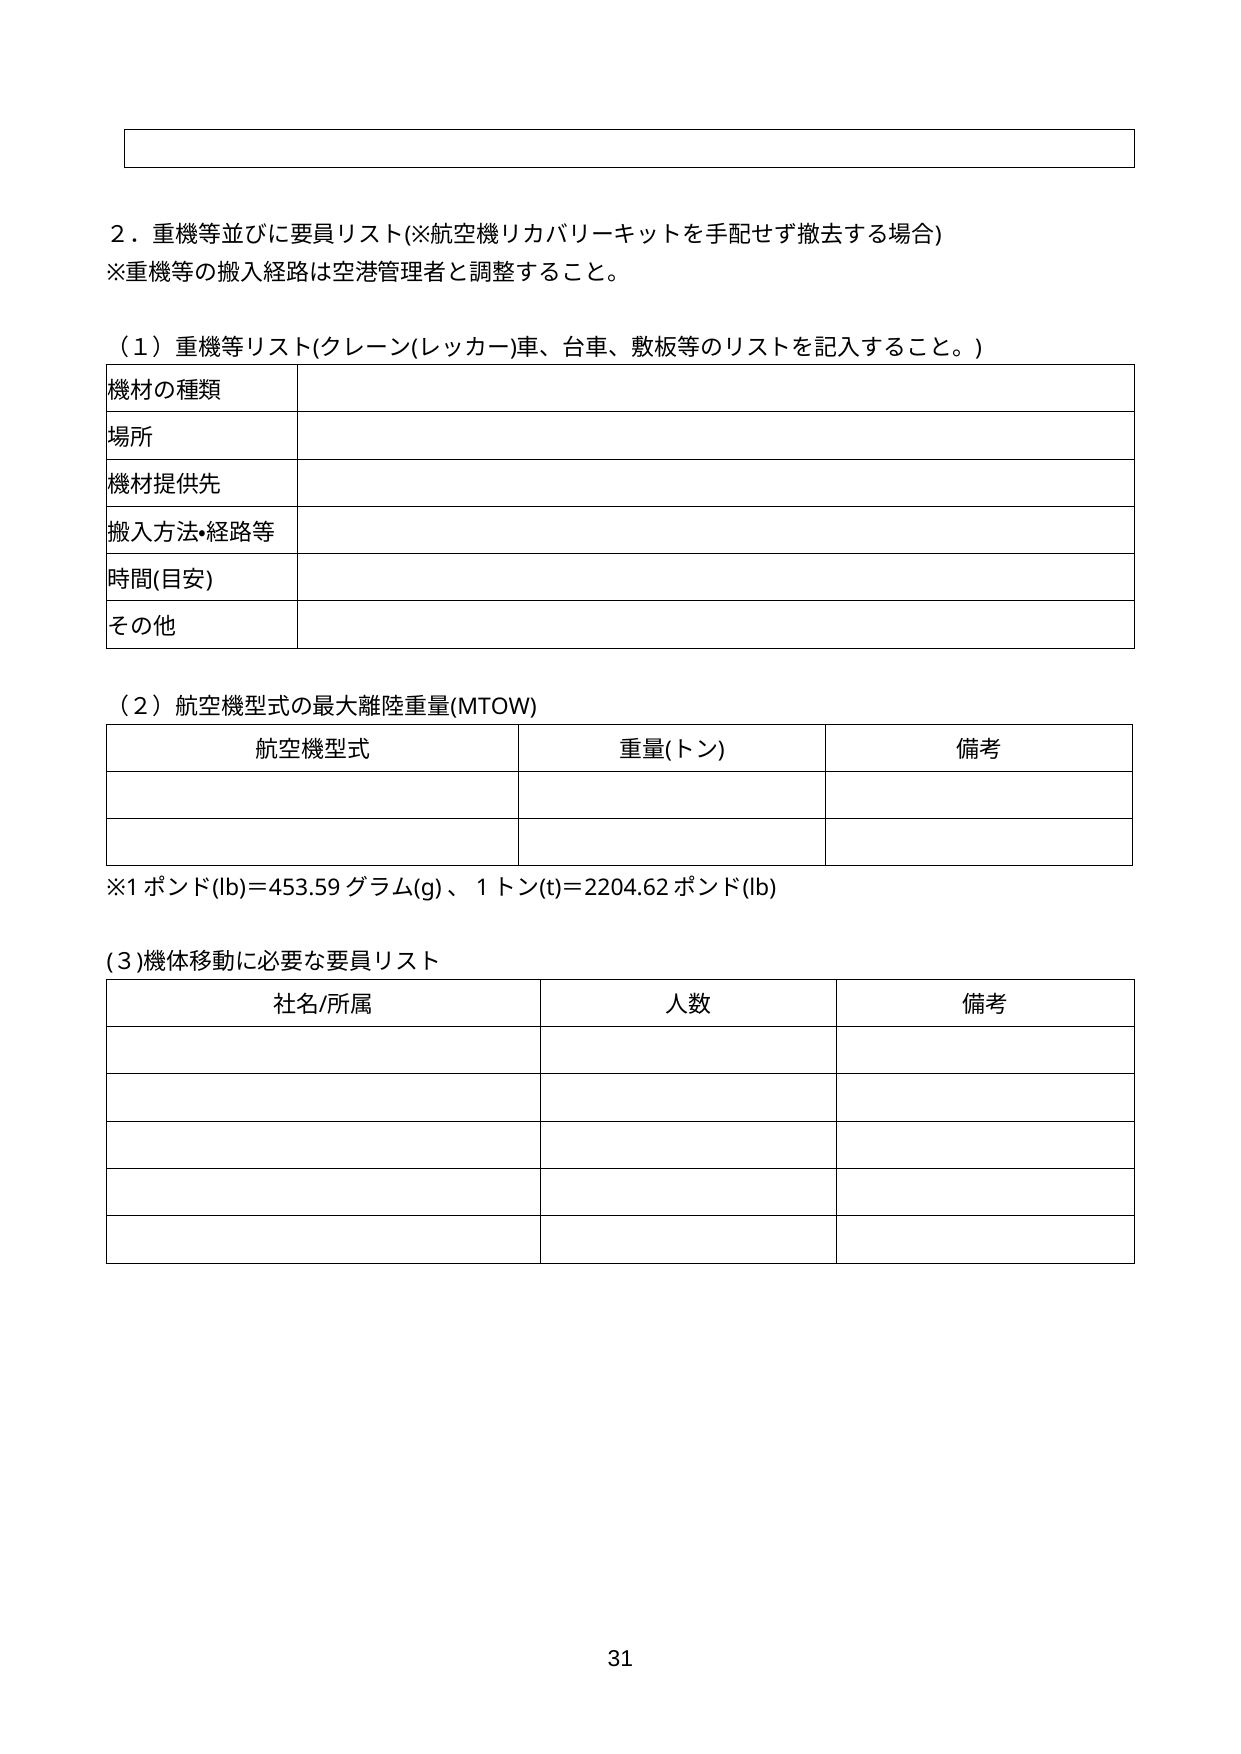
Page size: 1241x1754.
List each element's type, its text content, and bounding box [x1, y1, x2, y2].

text ※1ポンド(lb)＝453.59グラム(g) 、 1トン(t)＝2204.62ポンド(lb) [106, 866, 1134, 904]
table_header 航空機型式 [107, 725, 518, 771]
text ２．重機等並びに要員リスト(※航空機リカバリーキットを手配せず撤去する場合) [106, 214, 1134, 252]
table_cell [107, 1169, 540, 1215]
table_cell [298, 460, 1134, 506]
table_cell [541, 1027, 836, 1073]
text (３)機体移動に必要な要員リスト [106, 941, 1134, 979]
table_cell [826, 772, 1132, 818]
table_header 人数 [541, 980, 836, 1026]
table_cell 場所 [107, 412, 297, 458]
table_cell [298, 601, 1134, 648]
table_cell [541, 1122, 836, 1168]
table_header 機材の種類 [107, 365, 297, 411]
table_cell [837, 1169, 1134, 1215]
table_cell [541, 1169, 836, 1215]
table_cell [519, 772, 825, 818]
table_cell 搬入方法•経路等 [107, 507, 297, 553]
table_cell [541, 1216, 836, 1262]
table_cell [107, 1216, 540, 1262]
table_cell 機材提供先 [107, 460, 297, 506]
table_cell [519, 819, 825, 865]
table_header 備考 [837, 980, 1134, 1026]
table_cell [107, 819, 518, 865]
table_cell 時間(目安) [107, 554, 297, 600]
table_cell [298, 507, 1134, 553]
table_cell [837, 1122, 1134, 1168]
text ※重機等の搬入経路は空港管理者と調整すること。 [106, 252, 1134, 289]
table_cell [107, 1027, 540, 1073]
table_cell [837, 1074, 1134, 1121]
table_cell その他 [107, 601, 297, 648]
table_cell [107, 772, 518, 818]
table_cell [107, 1074, 540, 1121]
table_header [298, 365, 1134, 411]
table_cell [541, 1074, 836, 1121]
table_cell [826, 819, 1132, 865]
text （１）重機等リスト(クレーン(レッカー)車、台車、敷板等のリストを記入すること。) [106, 327, 1134, 364]
table_header 社名/所属 [107, 980, 540, 1026]
text （２）航空機型式の最大離陸重量(MTOW) [106, 686, 1134, 723]
table_header 重量(トン) [519, 725, 825, 771]
table_cell [298, 554, 1134, 600]
table_cell [298, 412, 1134, 458]
table_cell [107, 1122, 540, 1168]
table_cell [837, 1216, 1134, 1262]
table_cell [837, 1027, 1134, 1073]
table_header 備考 [826, 725, 1132, 771]
